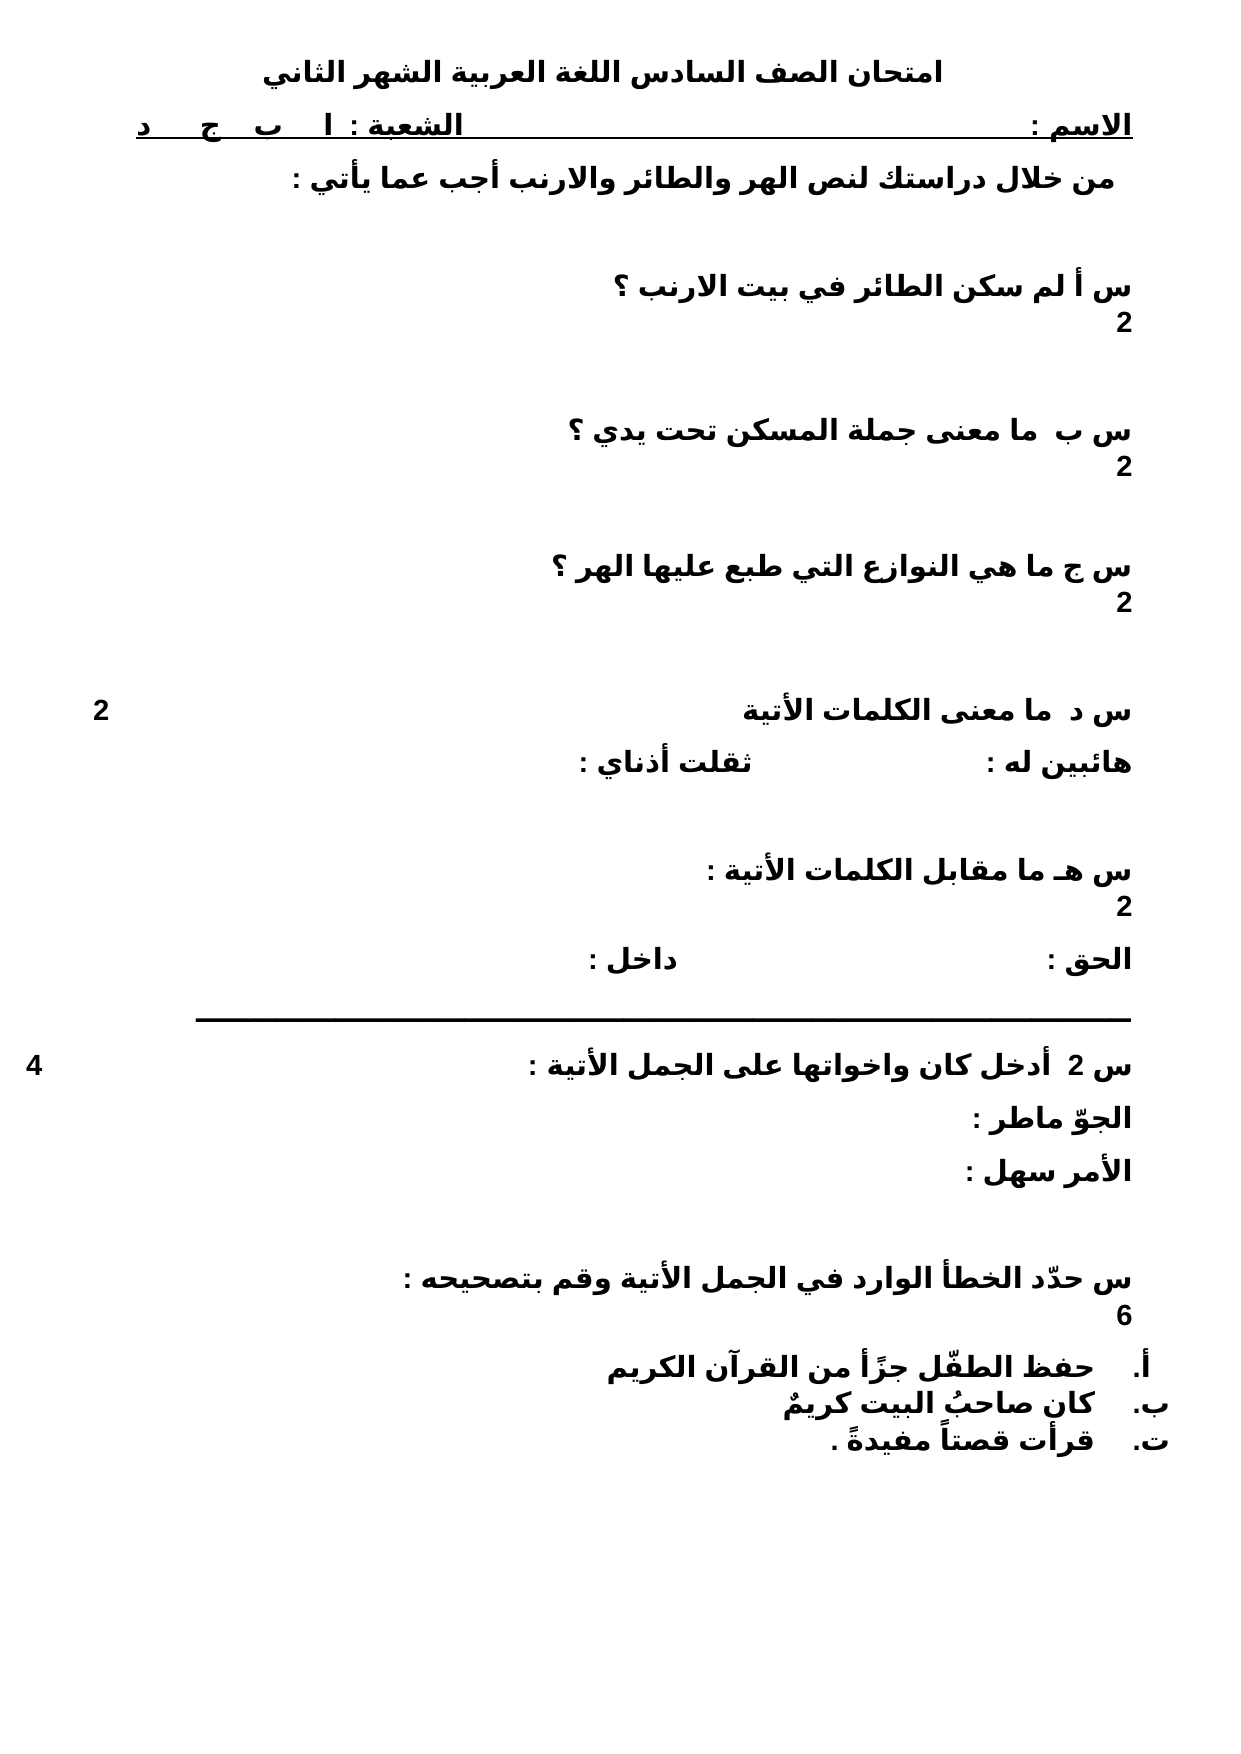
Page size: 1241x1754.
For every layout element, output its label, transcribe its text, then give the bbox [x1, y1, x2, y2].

text الجوّ ماطر : [0, 1101, 1132, 1134]
list كان صاحبُ البيت كريمٌ [0, 1387, 1132, 1420]
text الاسم : الشعبة : ا ب ج د [74, 108, 1132, 141]
text س هـ ما مقابل الكلمات الأتية : 2 [74, 853, 1132, 923]
list حفظ الطفّل جزًأ من القرآن الكريم [0, 1350, 1132, 1384]
list قرأت قصتاً مفيدةً . [0, 1423, 1132, 1456]
text امتحان الصف السادس اللغة العربية الشهر الثاني [74, 55, 1132, 89]
text ــــــــــــــــــــــــــــــــــــــــــــــــــــــــــــــــــــــــــــــــــــــــــــــ [74, 995, 1132, 1029]
text من خلال دراستك لنص الهر والطائر والارنب أجب عما يأتي : [74, 161, 1132, 194]
text س ب ما معنى جملة المسكن تحت يدي ؟ 2 [74, 413, 1132, 482]
text س 2 أدخل كان واخواتها على الجمل الأتية : 4 [0, 1048, 1132, 1081]
text س ج ما هي النوازع التي طبع عليها الهر ؟ 2 [74, 548, 1132, 618]
text س د ما معنى الكلمات الأتية 2 [74, 693, 1132, 726]
text هائبين له : ثقلت أذناي : [74, 745, 1132, 779]
text س أ لم سكن الطائر في بيت الارنب ؟ 2 [74, 269, 1132, 338]
text الأمر سهل : [0, 1153, 1132, 1187]
text الحق : داخل : [74, 942, 1132, 976]
text س حدّد الخطأ الوارد في الجمل الأتية وقم بتصحيحه : 6 [0, 1261, 1132, 1331]
